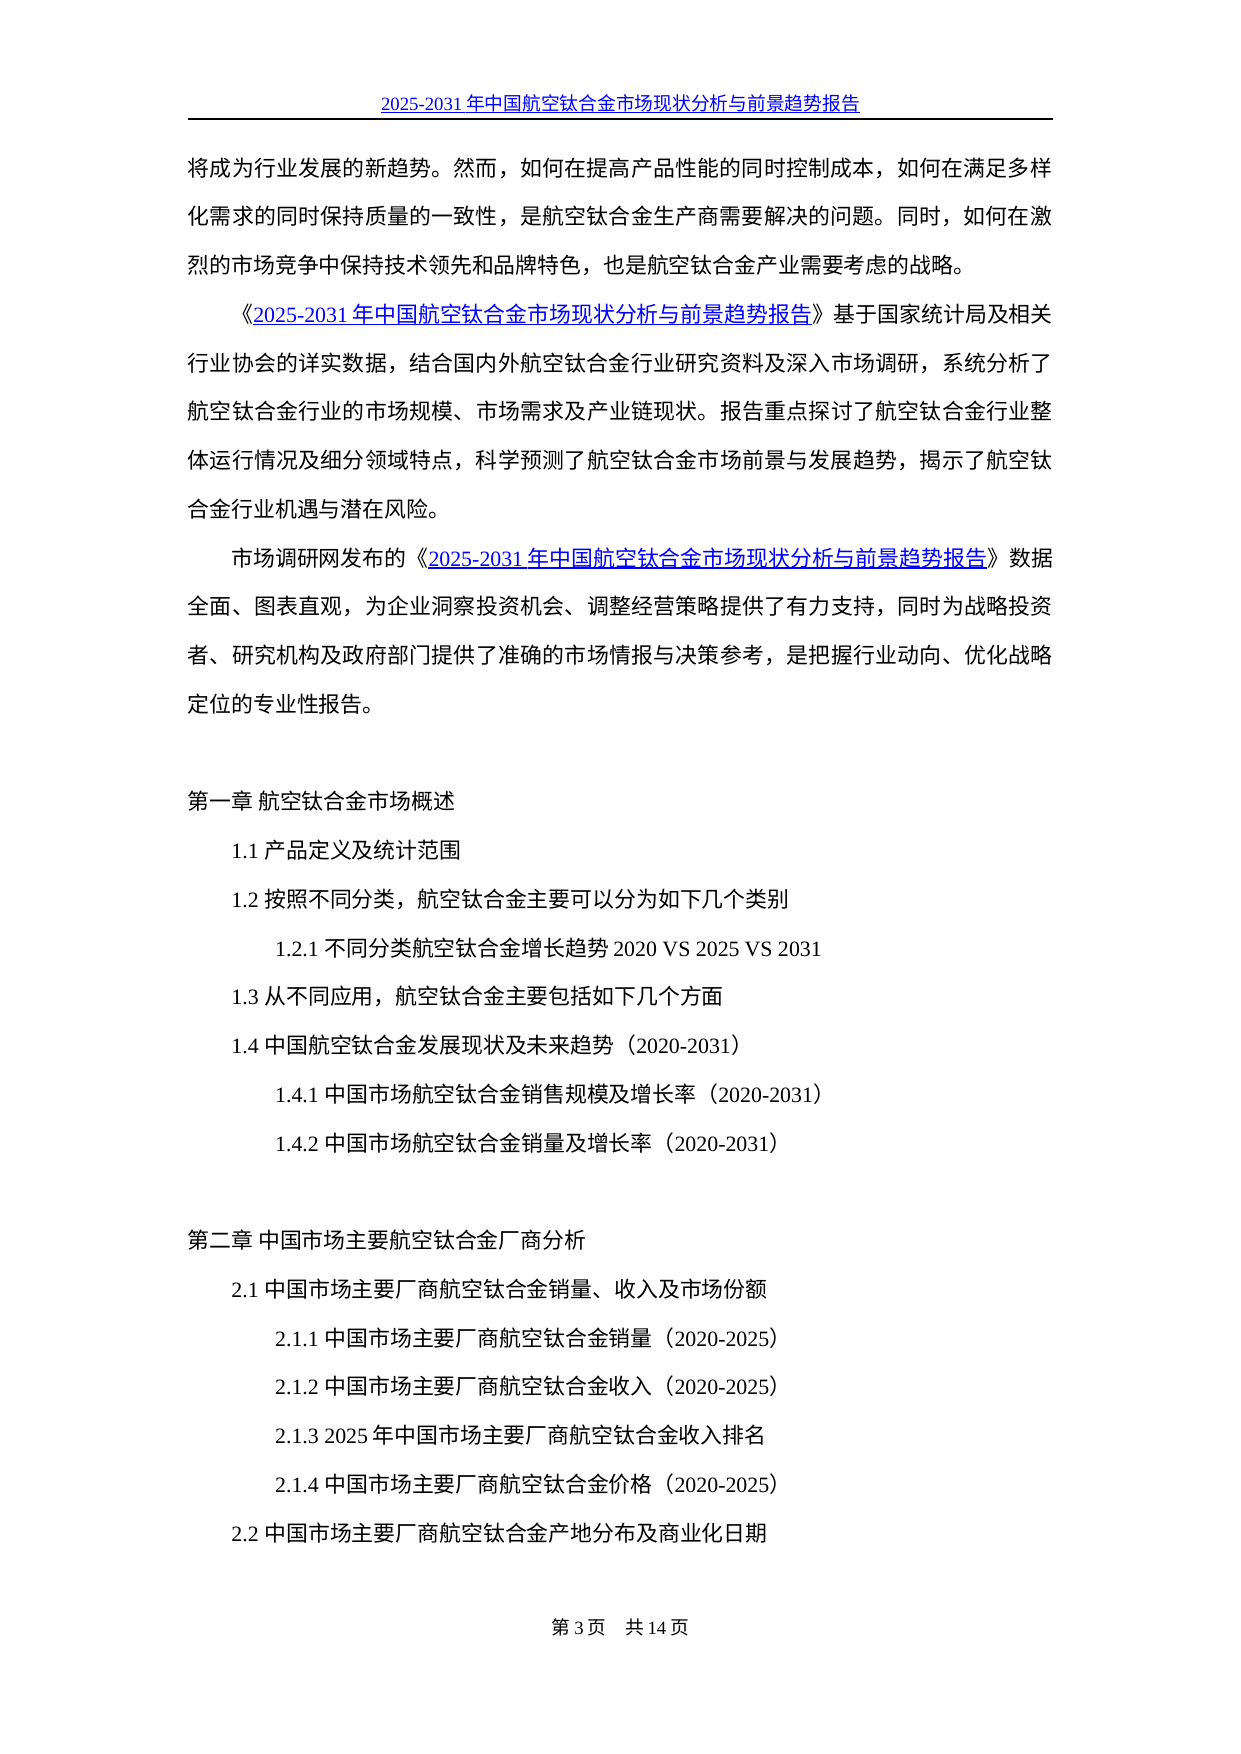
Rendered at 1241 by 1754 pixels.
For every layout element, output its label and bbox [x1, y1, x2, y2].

text [187, 150, 1053, 1548]
